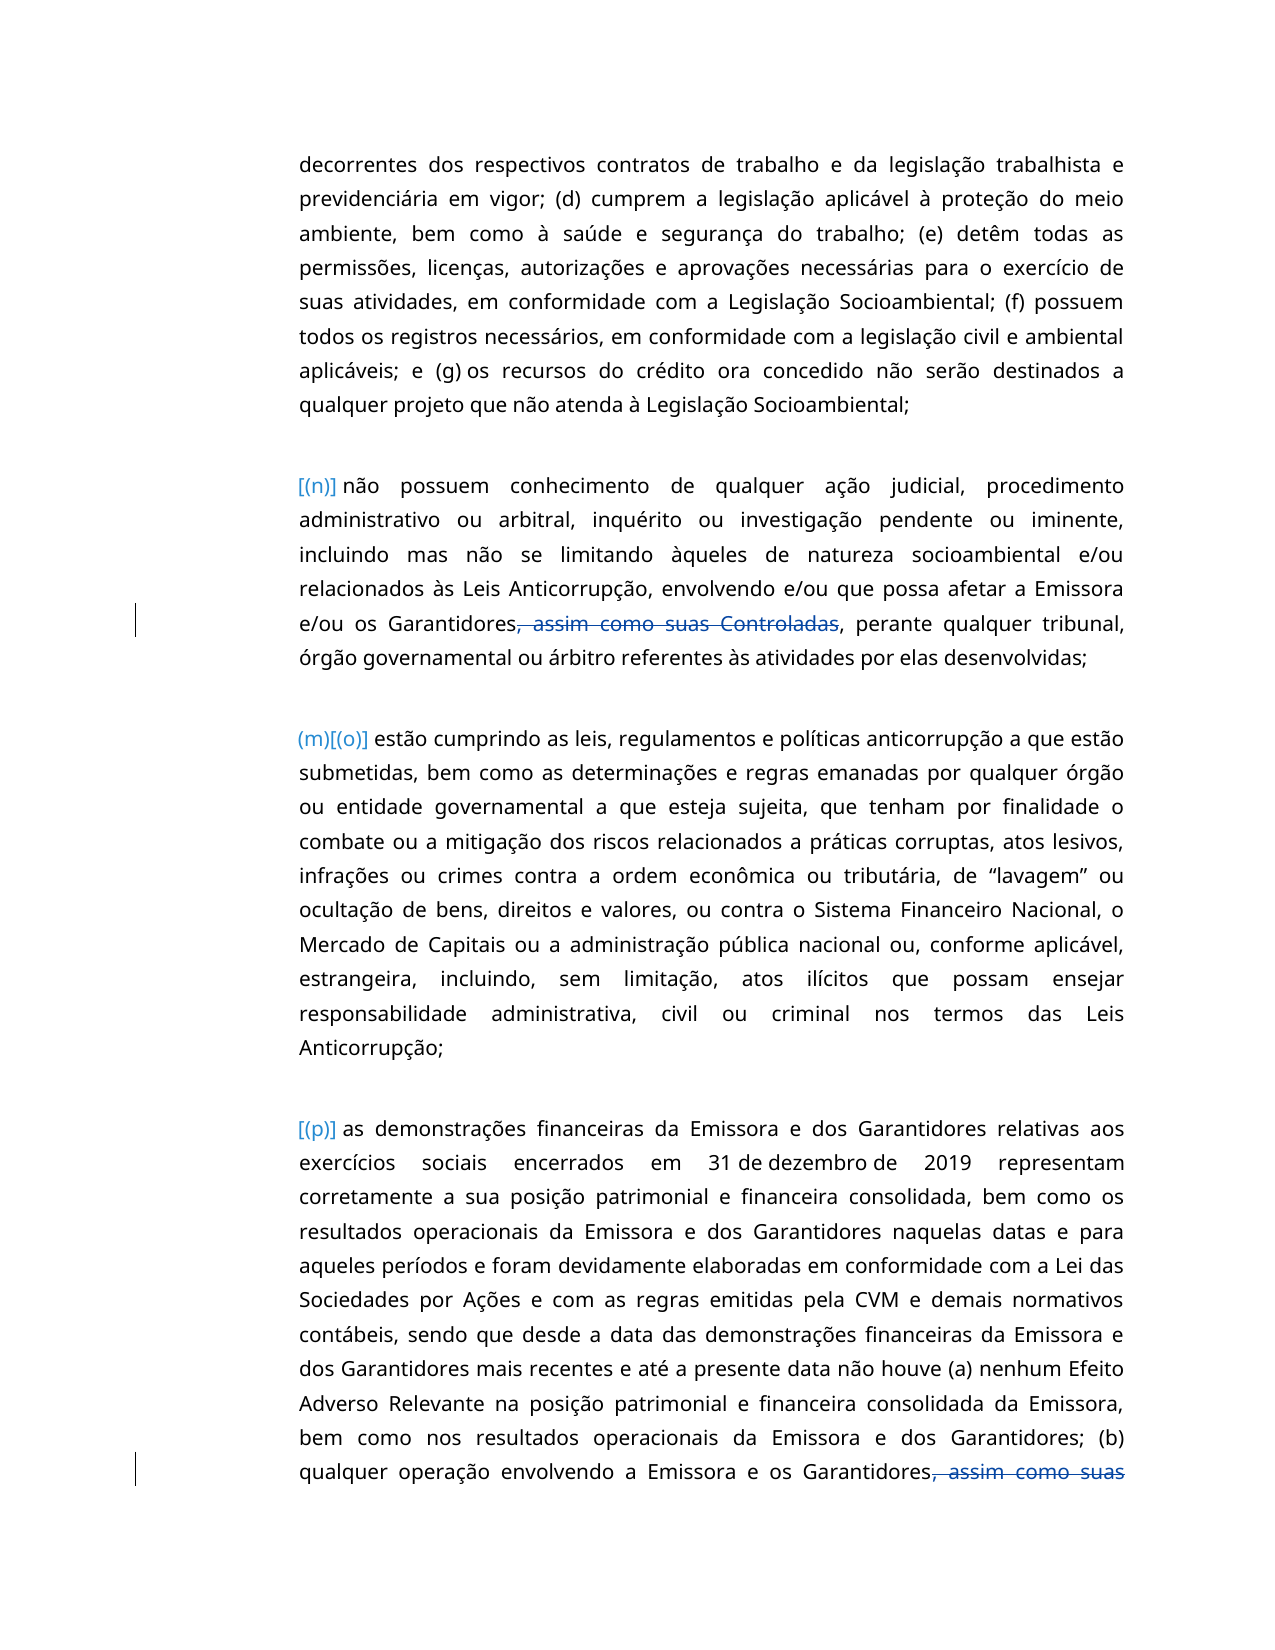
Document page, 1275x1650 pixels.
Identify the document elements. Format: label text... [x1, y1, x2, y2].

list estão cumprindo as leis, regulamentos e políticas anticorrupção a que estão submetidas, bem como as determinações e regras emanadas por qualquer órgão ou entidade governamental a que esteja sujeita, que tenham por finalidade o combate ou a mitigação dos riscos relacionados a práticas corruptas, atos lesivos, infrações ou crimes contra a ordem econômica ou tributária, de “lavagem” ou ocultação de bens, direitos e valores, ou contra o Sistema Financeiro Nacional, o Mercado de Capitais ou a administração pública nacional ou, conforme aplicável, estrangeira, incluindo, sem limitação, atos ilícitos que possam ensejar responsabilidade administrativa, civil ou criminal nos termos das Leis Anticorrupção; [298, 724, 1125, 1062]
list não possuem conhecimento de qualquer ação judicial, procedimento administrativo ou arbitral, inquérito ou investigação pendente ou iminente, incluindo mas não se limitando àqueles de natureza socioambiental e/ou relacionados às Leis Anticorrupção, envolvendo e/ou que possa afetar a Emissora e/ou os Garantidores, perante qualquer tribunal, órgão governamental ou árbitro referentes às atividades por elas desenvolvidas; [298, 471, 1125, 672]
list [298, 1114, 1125, 1486]
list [298, 150, 1125, 419]
